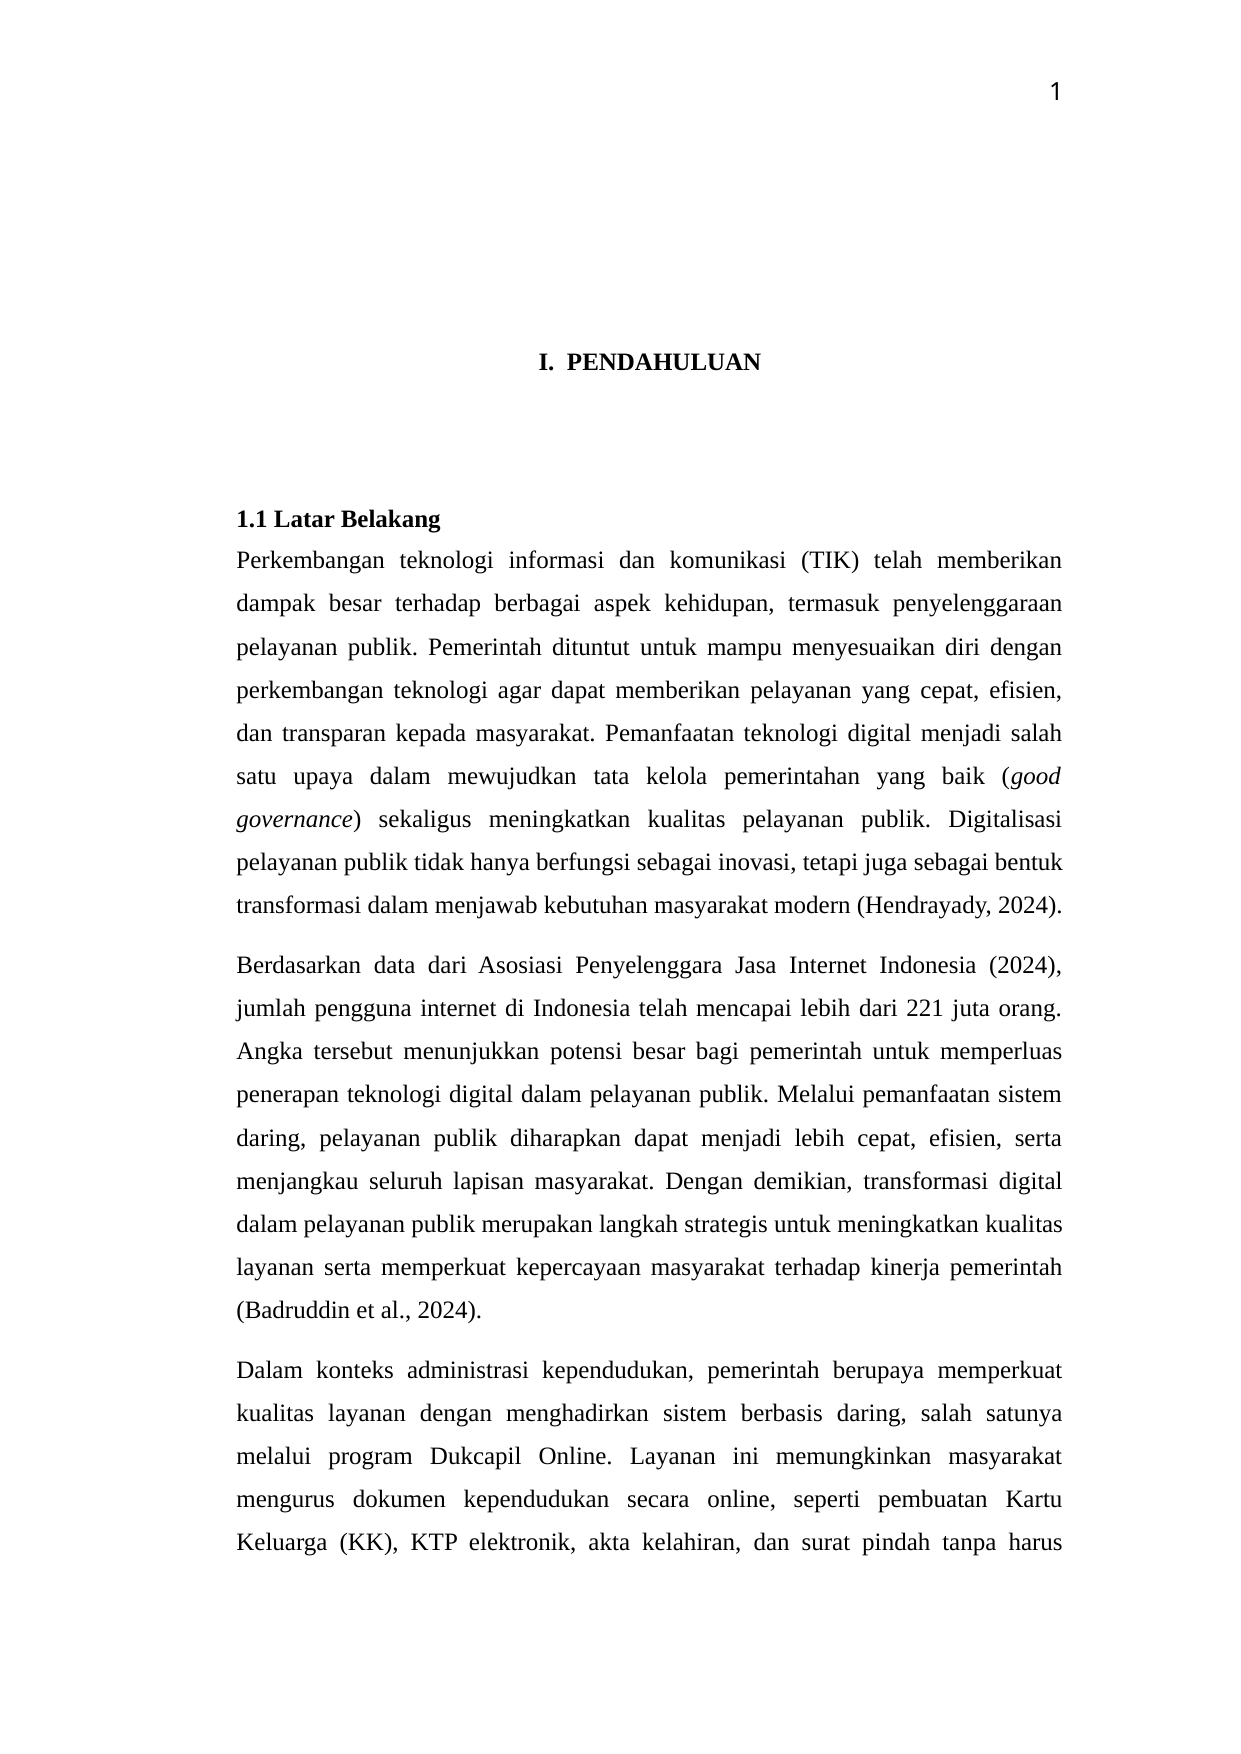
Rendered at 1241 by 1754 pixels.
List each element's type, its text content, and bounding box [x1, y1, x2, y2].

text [236, 1355, 1063, 1556]
subtitle I. PENDAHULUAN [236, 347, 1063, 376]
text Berdasarkan data dari Asosiasi Penyelenggara Jasa Internet Indonesia (2024), jumlah pengguna internet di Indonesia telah mencapai lebih dari 221 juta orang. Angka tersebut menunjukkan potensi besar bagi pemerintah untuk memperluas penerapan teknologi digital dalam pelayanan publik. Melalui pemanfaatan sistem daring, pelayanan publik diharapkan dapat menjadi lebih cepat, efisien, serta menjangkau seluruh lapisan masyarakat. Dengan demikian, transformasi digital dalam pelayanan publik merupakan langkah strategis untuk meningkatkan kualitas layanan serta memperkuat kepercayaan masyarakat terhadap kinerja pemerintah (Badruddin et al., 2024). [236, 950, 1063, 1324]
text Perkembangan teknologi informasi dan komunikasi (TIK) telah memberikan dampak besar terhadap berbagai aspek kehidupan, termasuk penyelenggaraan pelayanan publik. Pemerintah dituntut untuk mampu menyesuaikan diri dengan perkembangan teknologi agar dapat memberikan pelayanan yang cepat, efisien, dan transparan kepada masyarakat. Pemanfaatan teknologi digital menjadi salah satu upaya dalam mewujudkan tata kelola pemerintahan yang baik (good governance) sekaligus meningkatkan kualitas pelayanan publik. Digitalisasi pelayanan publik tidak hanya berfungsi sebagai inovasi, tetapi juga sebagai bentuk transformasi dalam menjawab kebutuhan masyarakat modern (Hendrayady, 2024). [236, 545, 1063, 919]
subtitle 1.1 Latar Belakang [236, 504, 1063, 533]
